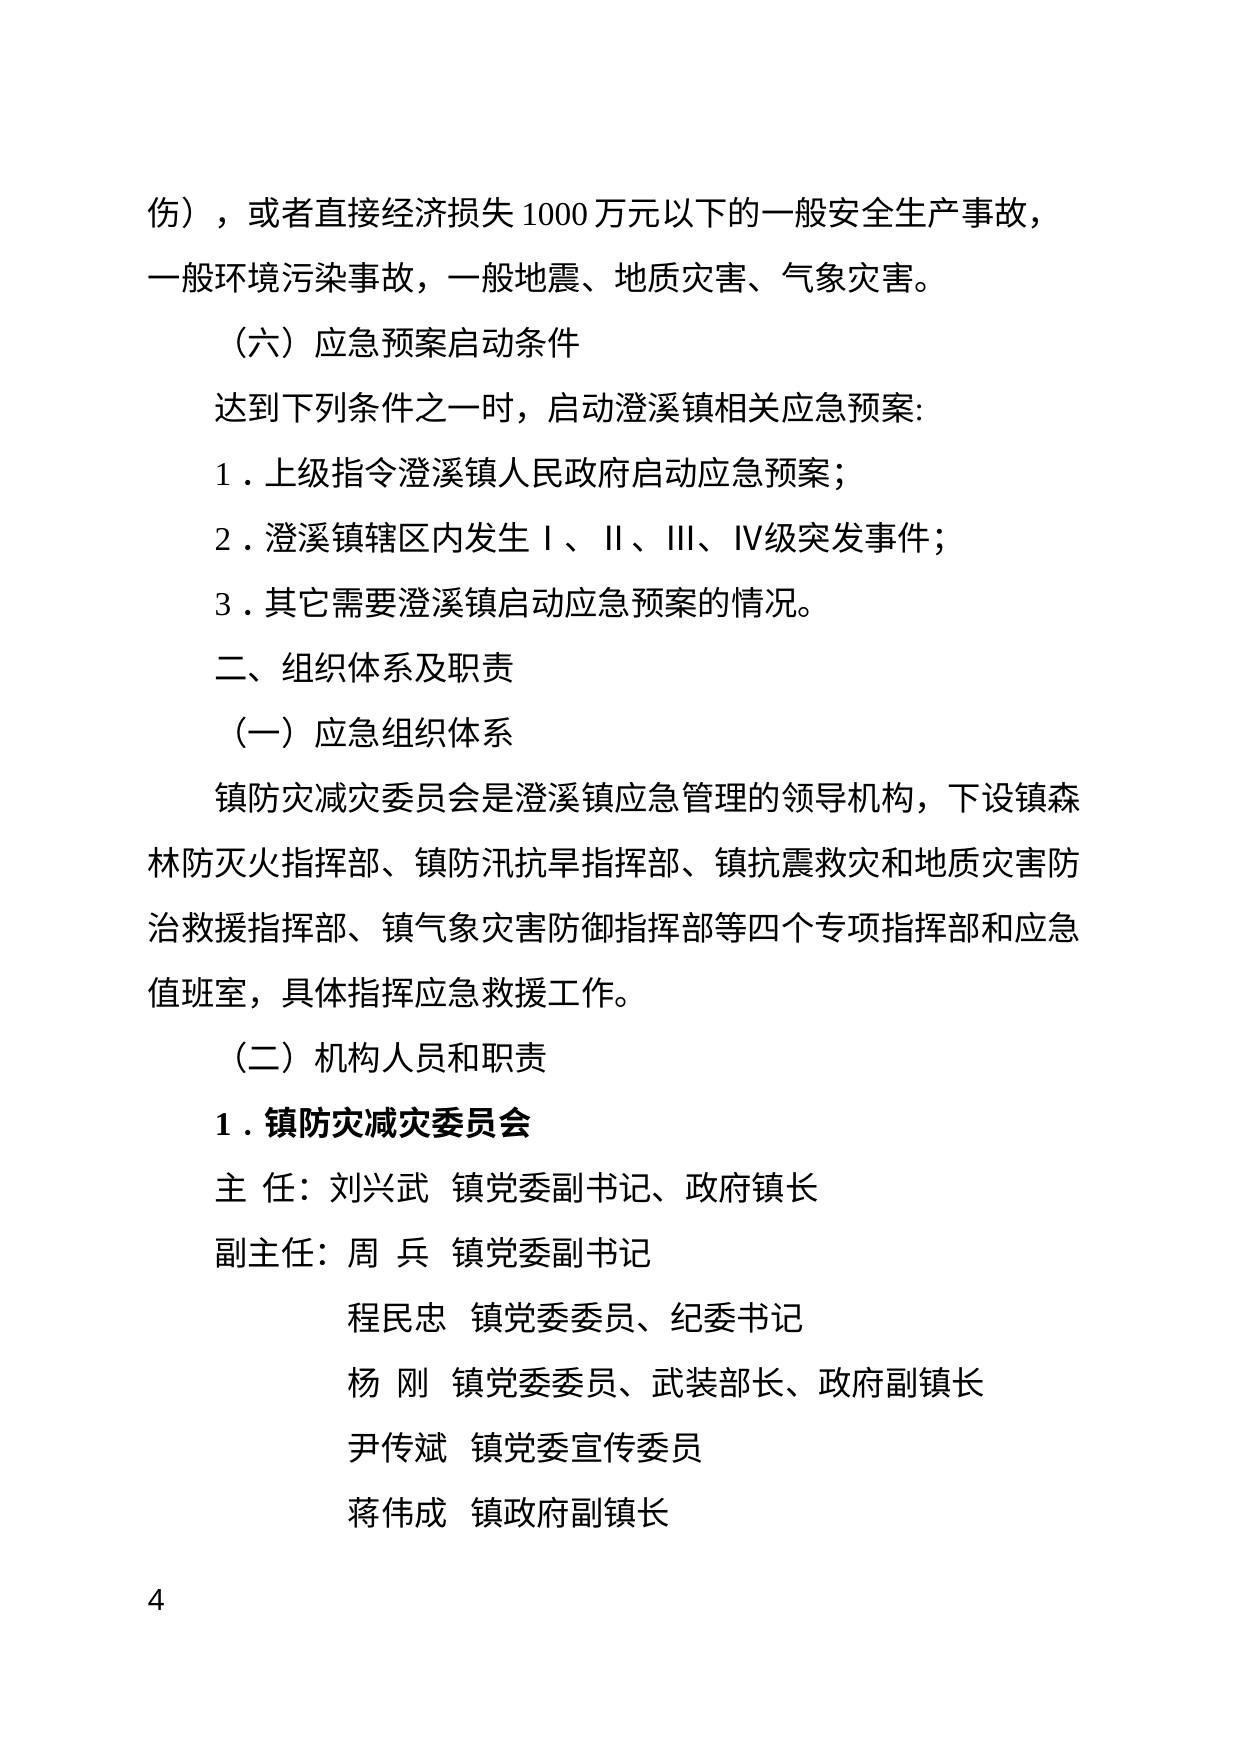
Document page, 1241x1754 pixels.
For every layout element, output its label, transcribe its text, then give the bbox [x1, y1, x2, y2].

text 主 任：刘兴武 镇党委副书记、政府镇长 [148, 1153, 1093, 1218]
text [148, 178, 1093, 308]
text 蒋伟成 镇政府副镇长 [148, 1478, 1093, 1543]
text （二）机构人员和职责 [148, 1023, 1093, 1088]
text （一）应急组织体系 [148, 698, 1093, 763]
text 1﹒镇防灾减灾委员会 [148, 1088, 1093, 1153]
text 尹传斌 镇党委宣传委员 [148, 1413, 1093, 1478]
text 镇防灾减灾委员会是澄溪镇应急管理的领导机构，下设镇森林防灭火指挥部、镇防汛抗旱指挥部、镇抗震救灾和地质灾害防治救援指挥部、镇气象灾害防御指挥部等四个专项指挥部和应急值班室，具体指挥应急救援工作。 [148, 763, 1093, 1023]
text 1﹒上级指令澄溪镇人民政府启动应急预案； [148, 438, 1093, 503]
text 达到下列条件之一时，启动澄溪镇相关应急预案: [148, 373, 1093, 438]
text 副主任：周 兵 镇党委副书记 [148, 1218, 1093, 1283]
text 二、组织体系及职责 [148, 633, 1093, 698]
text 程民忠 镇党委委员、纪委书记 [148, 1283, 1093, 1348]
text 2﹒澄溪镇辖区内发生Ⅰ、Ⅱ、Ⅲ、Ⅳ级突发事件； [148, 503, 1093, 568]
text 3﹒其它需要澄溪镇启动应急预案的情况。 [148, 568, 1093, 633]
text 杨 刚 镇党委委员、武装部长、政府副镇长 [148, 1348, 1093, 1413]
text （六）应急预案启动条件 [148, 308, 1093, 373]
